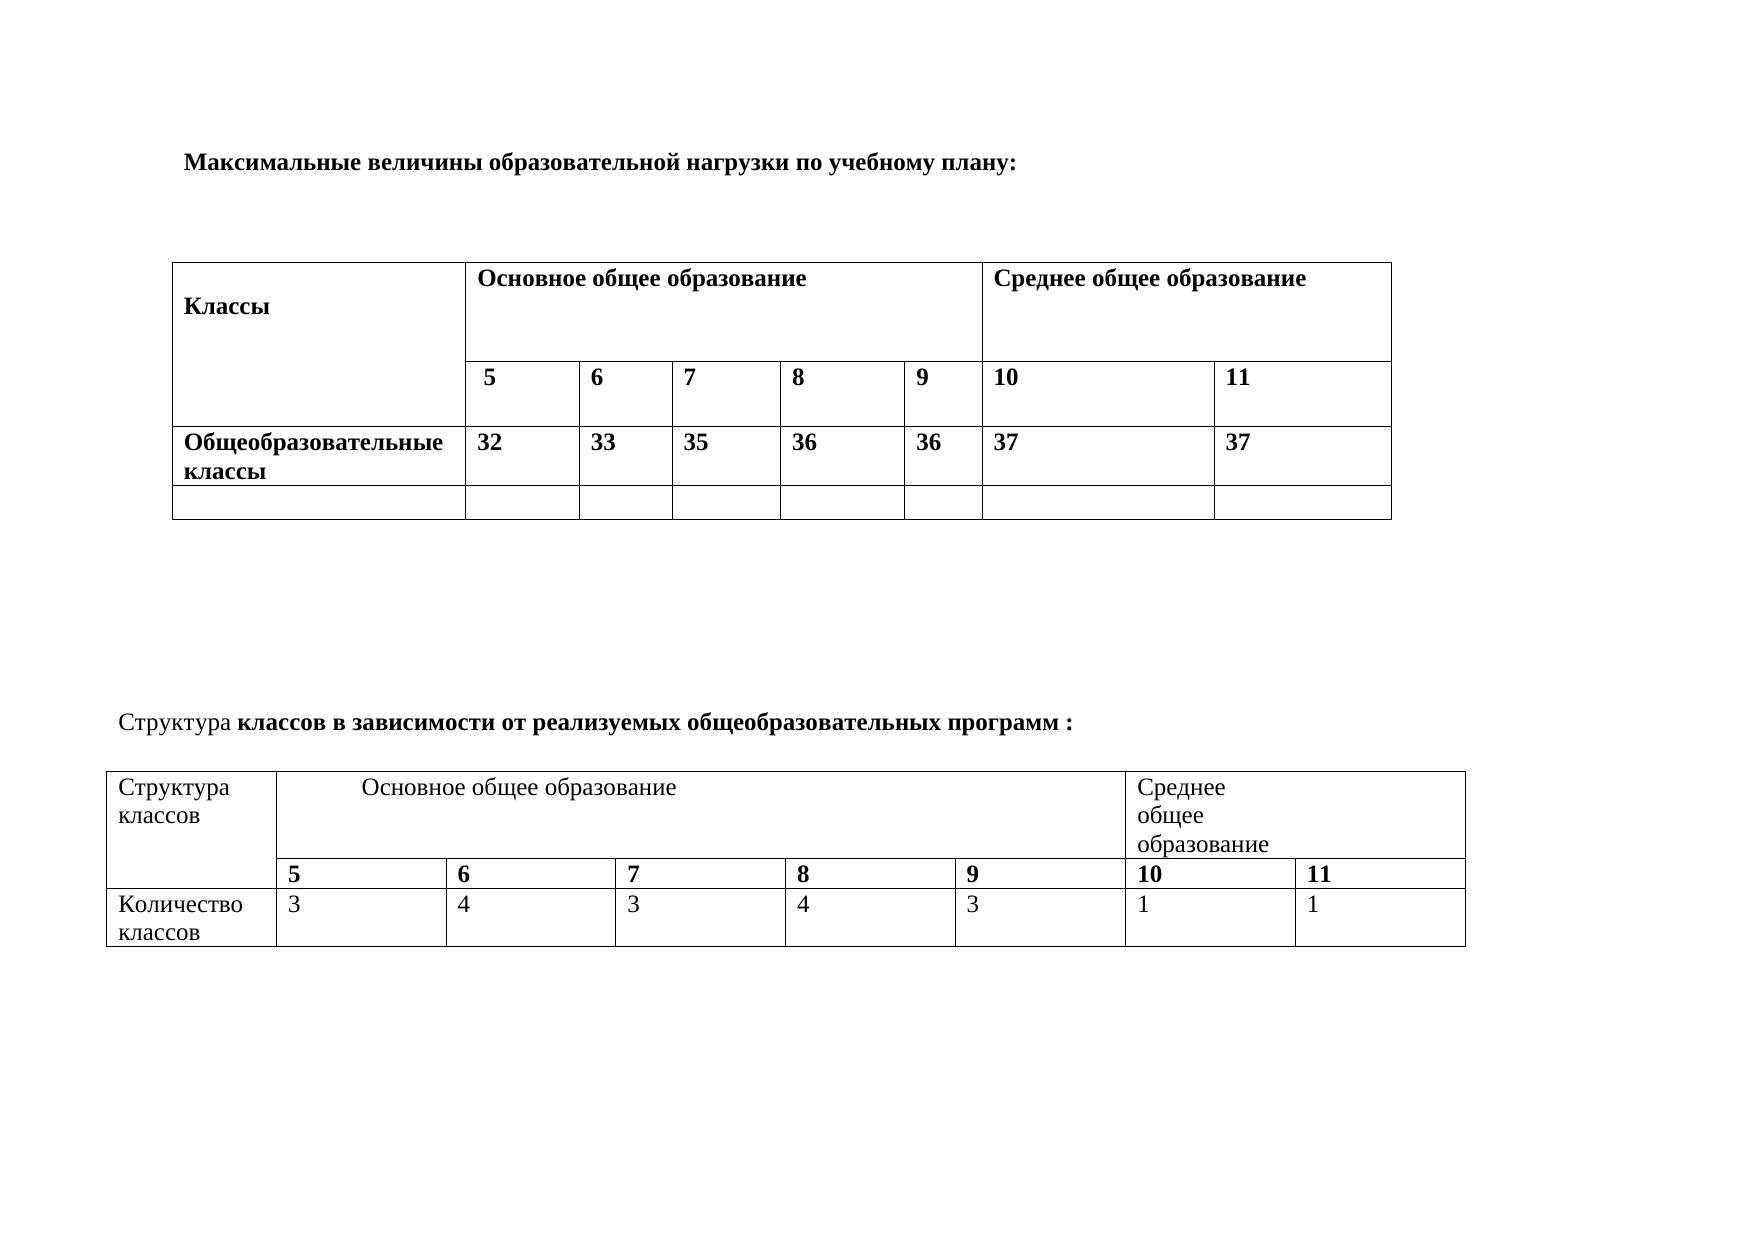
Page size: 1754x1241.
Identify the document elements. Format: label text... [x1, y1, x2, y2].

table_header Основное общее образование [277, 772, 1125, 858]
table_header Основное общее образование [466, 263, 982, 361]
table_cell 6 [580, 362, 672, 426]
table_cell 1 [1126, 889, 1295, 946]
table_cell Количество классов [107, 889, 276, 946]
text Максимальные величины образовательной нагрузки по учебному плану: [183, 147, 1390, 175]
table_cell 7 [673, 362, 780, 426]
table_header Среднее общее образование [983, 263, 1391, 361]
table_cell [580, 486, 672, 519]
table_header Классы [173, 263, 465, 426]
table_cell 8 [781, 362, 904, 426]
table_cell [983, 486, 1214, 519]
table_cell 1 [1296, 889, 1465, 946]
table_cell 9 [956, 859, 1125, 888]
table_cell 35 [673, 427, 780, 484]
table_cell 6 [447, 859, 615, 888]
table_cell [466, 486, 579, 519]
table_cell 3 [956, 889, 1125, 946]
table_cell [673, 486, 780, 519]
table_cell 11 [1215, 362, 1391, 426]
table_cell 37 [1215, 427, 1391, 484]
table_cell 9 [905, 362, 982, 426]
table_cell 32 [466, 427, 579, 484]
table_cell 4 [786, 889, 955, 946]
table_header Структура классов [107, 772, 276, 888]
table_cell 5 [466, 362, 579, 426]
table_cell 11 [1296, 859, 1465, 888]
table_cell 5 [277, 859, 446, 888]
table_cell 3 [277, 889, 446, 946]
table_cell 8 [786, 859, 955, 888]
table_cell 33 [580, 427, 672, 484]
table_cell 7 [616, 859, 785, 888]
table_cell [1215, 486, 1391, 519]
table_cell [781, 486, 904, 519]
table_cell 37 [983, 427, 1214, 484]
table_cell 36 [905, 427, 982, 484]
table_cell Общеобразовательные классы [173, 427, 465, 484]
table_cell 36 [781, 427, 904, 484]
table_cell 10 [1126, 859, 1295, 888]
table_header Среднее общее образование [1126, 772, 1465, 858]
table_cell 10 [983, 362, 1214, 426]
text Структура классов в зависимости от реализуемых общеобразовательных программ : [118, 707, 1664, 736]
table_cell [905, 486, 982, 519]
table_cell [173, 486, 465, 519]
table_cell 4 [447, 889, 615, 946]
table_cell 3 [616, 889, 785, 946]
